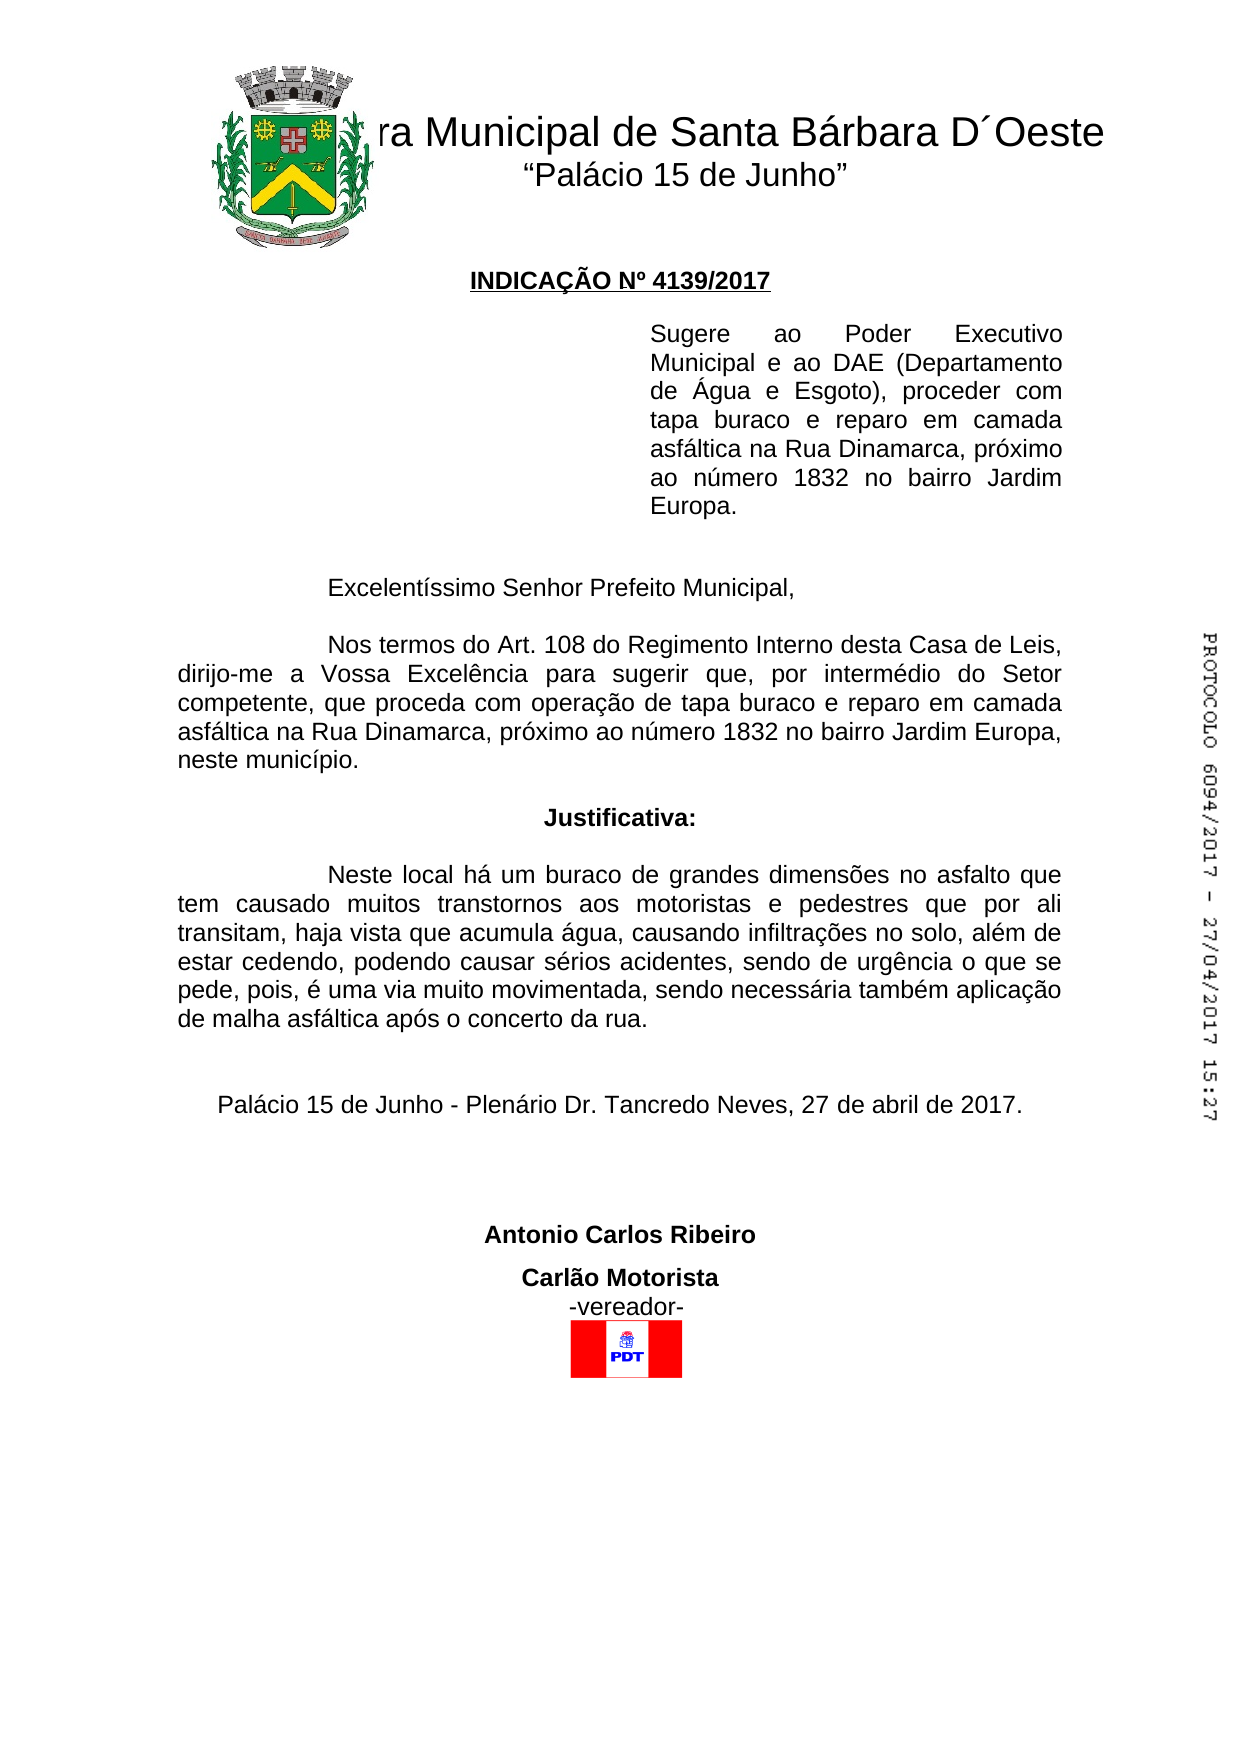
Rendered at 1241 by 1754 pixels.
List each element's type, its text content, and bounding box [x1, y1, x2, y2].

text Nos termos do Art. 108 do Regimento Interno desta Casa de Leis, dirijo-me a Vossa Excelência para sugerir que, por intermédio do Setor competente, que proceda com operação de tapa buraco e reparo em camada asfáltica na Rua Dinamarca, próximo ao número 1832 no bairro Jardim Europa, neste município. [177, 630, 1063, 774]
text Palácio 15 de Junho - Plenário Dr. Tancredo Neves, 27 de abril de 2017. [177, 1090, 1063, 1119]
text -vereador- [177, 1292, 1063, 1320]
picture [211, 66, 381, 255]
title INDICAÇÃO Nº 4139/2017 [177, 266, 1063, 294]
picture [570, 1320, 683, 1378]
text Antonio Carlos Ribeiro [177, 1220, 1063, 1248]
text Carlão Motorista [177, 1263, 1063, 1292]
text Sugere ao Poder Executivo Municipal e ao DAE (Departamento de Água e Esgoto), proceder com tapa buraco e reparo em camada asfáltica na Rua Dinamarca, próximo ao número 1832 no bairro Jardim Europa. [650, 319, 1063, 520]
text Excelentíssimo Senhor Prefeito Municipal, [177, 573, 1063, 602]
text Justificativa: [177, 803, 1063, 832]
text Neste local há um buraco de grandes dimensões no asfalto que tem causado muitos transtornos aos motoristas e pedestres que por ali transitam, haja vista que acumula água, causando infiltrações no solo, além de estar cedendo, podendo causar sérios acidentes, sendo de urgência o que se pede, pois, é uma via muito movimentada, sendo necessária também aplicação de malha asfáltica após o concerto da rua. [177, 860, 1063, 1033]
picture [1177, 629, 1241, 1125]
